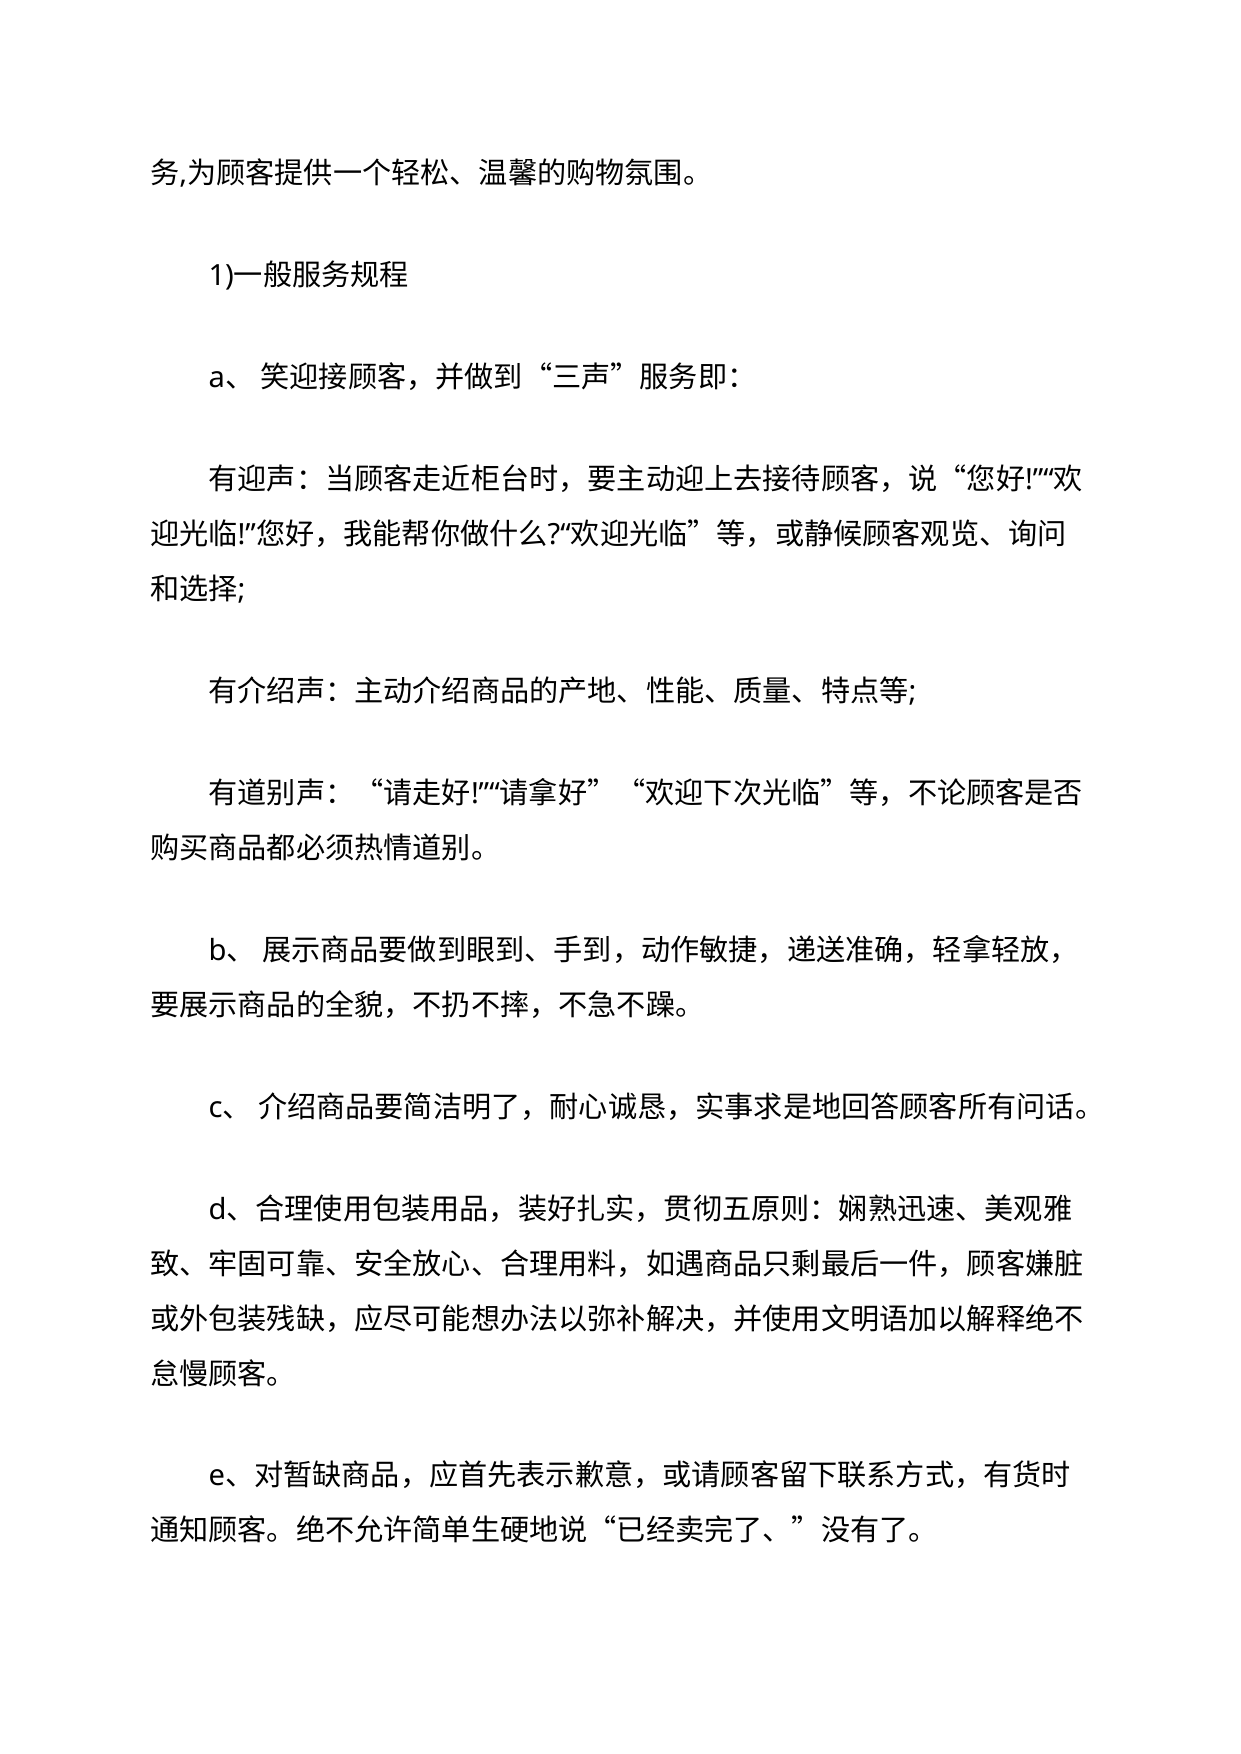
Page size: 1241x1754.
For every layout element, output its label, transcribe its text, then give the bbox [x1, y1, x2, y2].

text a、 笑迎接顾客，并做到“三声”服务即： [150, 354, 1090, 396]
text b、 展示商品要做到眼到、手到，动作敏捷，递送准确，轻拿轻放，要展示商品的全貌，不扔不摔，不急不躁。 [150, 927, 1090, 1024]
text 有介绍声：主动介绍商品的产地、性能、质量、特点等; [150, 668, 1090, 710]
text d、合理使用包装用品，装好扎实，贯彻五原则：娴熟迅速、美观雅致、牢固可靠、安全放心、合理用料，如遇商品只剩最后一件，顾客嫌脏或外包装残缺，应尽可能想办法以弥补解决，并使用文明语加以解释绝不怠慢顾客。 [150, 1185, 1090, 1392]
text 有道别声：“请走好!”“请拿好”“欢迎下次光临”等，不论顾客是否购买商品都必须热情道别。 [150, 770, 1090, 867]
text e、对暂缺商品，应首先表示歉意，或请顾客留下联系方式，有货时通知顾客。绝不允许简单生硬地说“已经卖完了、”没有了。 [150, 1452, 1090, 1549]
text 有迎声：当顾客走近柜台时，要主动迎上去接待顾客，说“您好!”“欢迎光临!”您好，我能帮你做什么?“欢迎光临”等，或静候顾客观览、询问和选择; [150, 456, 1090, 608]
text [150, 150, 1090, 192]
text 1)一般服务规程 [150, 252, 1090, 294]
text c、 介绍商品要简洁明了，耐心诚恳，实事求是地回答顾客所有问话。 [150, 1083, 1090, 1126]
